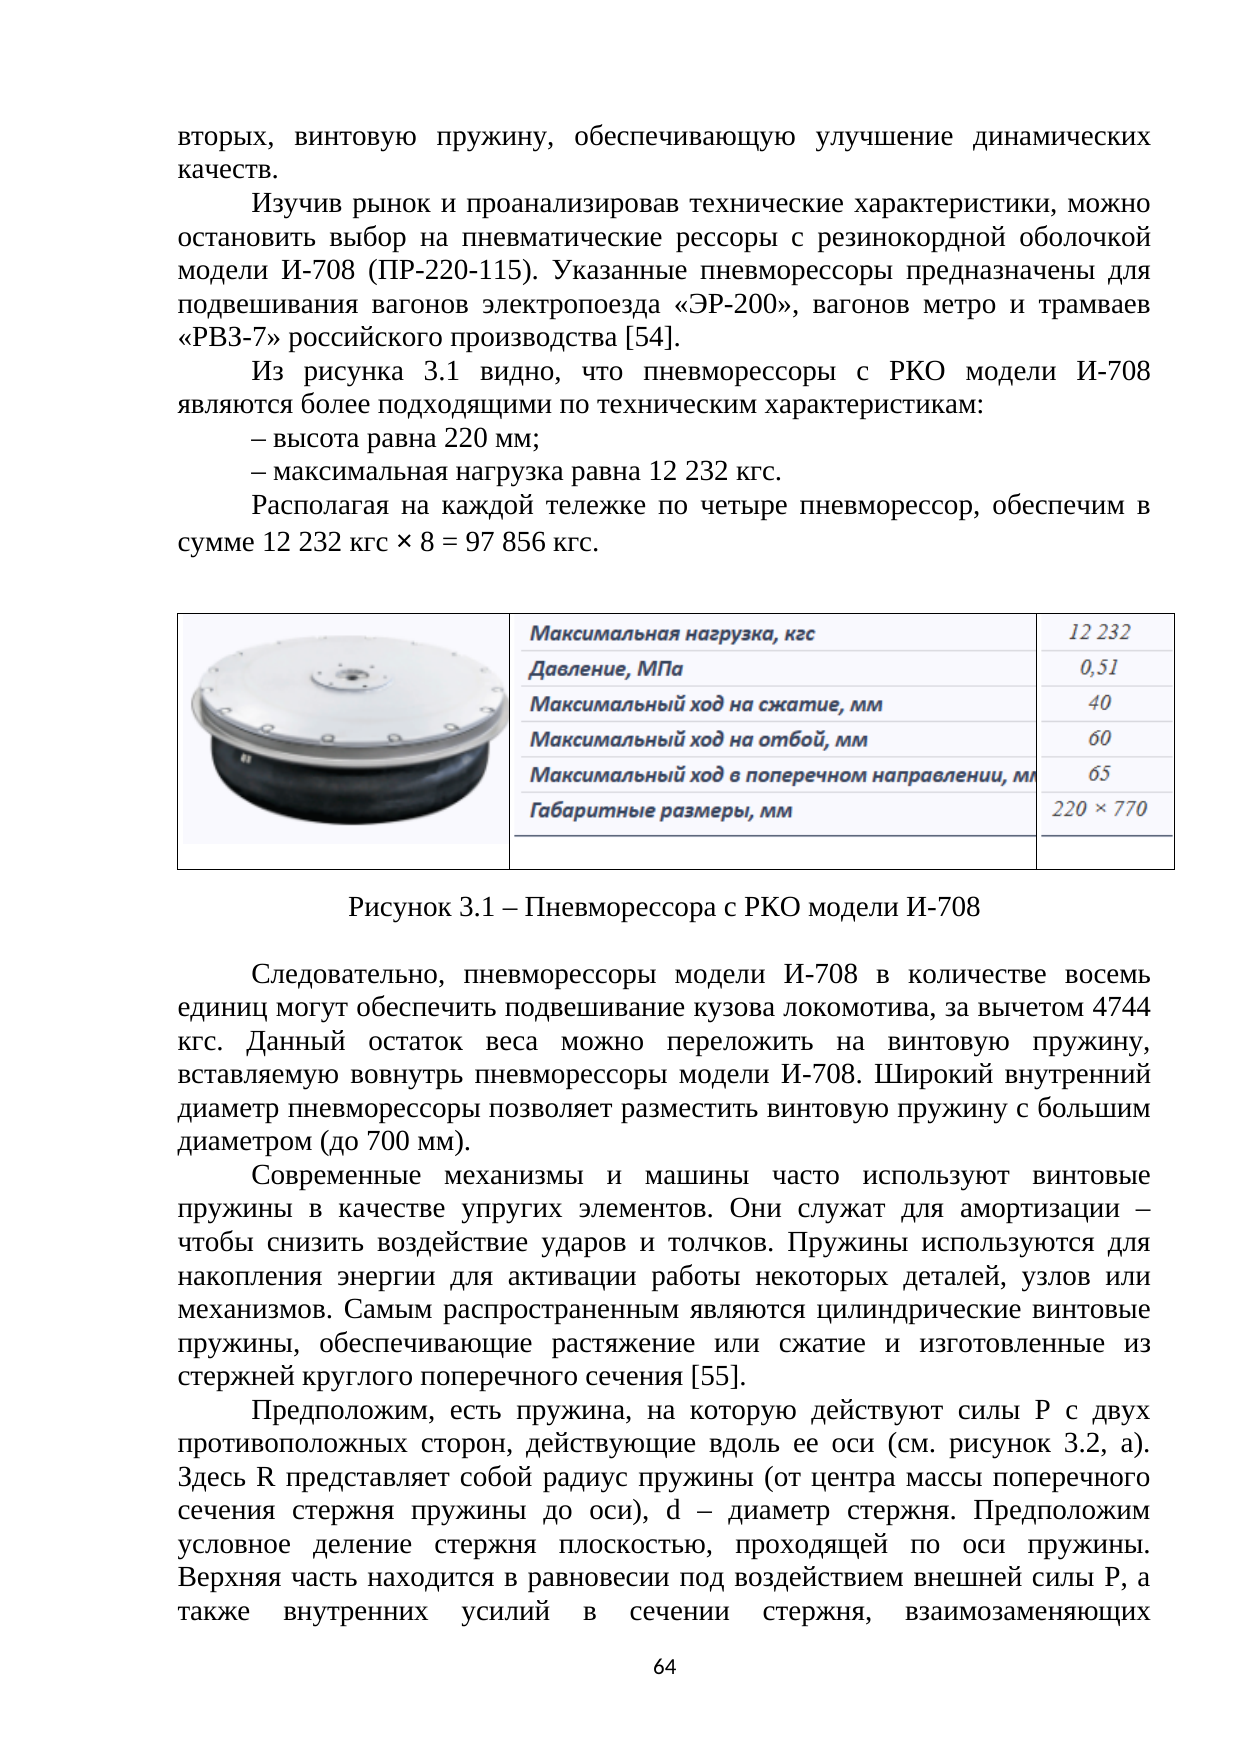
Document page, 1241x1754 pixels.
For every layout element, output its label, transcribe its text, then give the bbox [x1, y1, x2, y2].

text Из рисунка 3.1 видно, что пневморессоры с РКО модели И-708 являются более подходящими по техническим характеристикам: [177, 353, 1152, 420]
text Рисунок 3.1 – Пневморессора с РКО модели И-708 [177, 889, 1152, 922]
text Следовательно, пневморессоры модели И-708 в количестве восемь единиц могут обеспечить подвешивание кузова локомотива, за вычетом 4744 кгс. Данный остаток веса можно переложить на винтовую пружину, вставляемую вовнутрь пневморессоры модели И-708. Широкий внутренний диаметр пневморессоры позволяет разместить винтовую пружину с большим диаметром (до 700 мм). [177, 956, 1152, 1157]
table_header [510, 614, 1036, 868]
picture [1041, 614, 1173, 838]
table_header [178, 614, 509, 868]
text Располагая на каждой тележке по четыре пневморессор, обеспечим в сумме 12 232 кгс × 8 = 97 856 кгс. [177, 487, 1152, 560]
table_header [1037, 614, 1174, 868]
picture [183, 614, 509, 844]
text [177, 118, 1152, 185]
picture [514, 614, 1036, 838]
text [177, 1392, 1152, 1627]
text – максимальная нагрузка равна 12 232 кгс. [177, 453, 1152, 487]
text – высота равна 220 мм; [177, 420, 1152, 453]
text Изучив рынок и проанализировав технические характеристики, можно остановить выбор на пневматические рессоры с резинокордной оболочкой модели И-708 (ПР-220-115). Указанные пневморессоры предназначены для подвешивания вагонов электропоезда «ЭР-200», вагонов метро и трамваев «РВЗ-7» российского производства [54]. [177, 185, 1152, 353]
text Современные механизмы и машины часто используют винтовые пружины в качестве упругих элементов. Они служат для амортизации – чтобы снизить воздействие ударов и толчков. Пружины используются для накопления энергии для активации работы некоторых деталей, узлов или механизмов. Самым распространенным являются цилиндрические винтовые пружины, обеспечивающие растяжение или сжатие и изготовленные из стержней круглого поперечного сечения [55]. [177, 1157, 1152, 1392]
